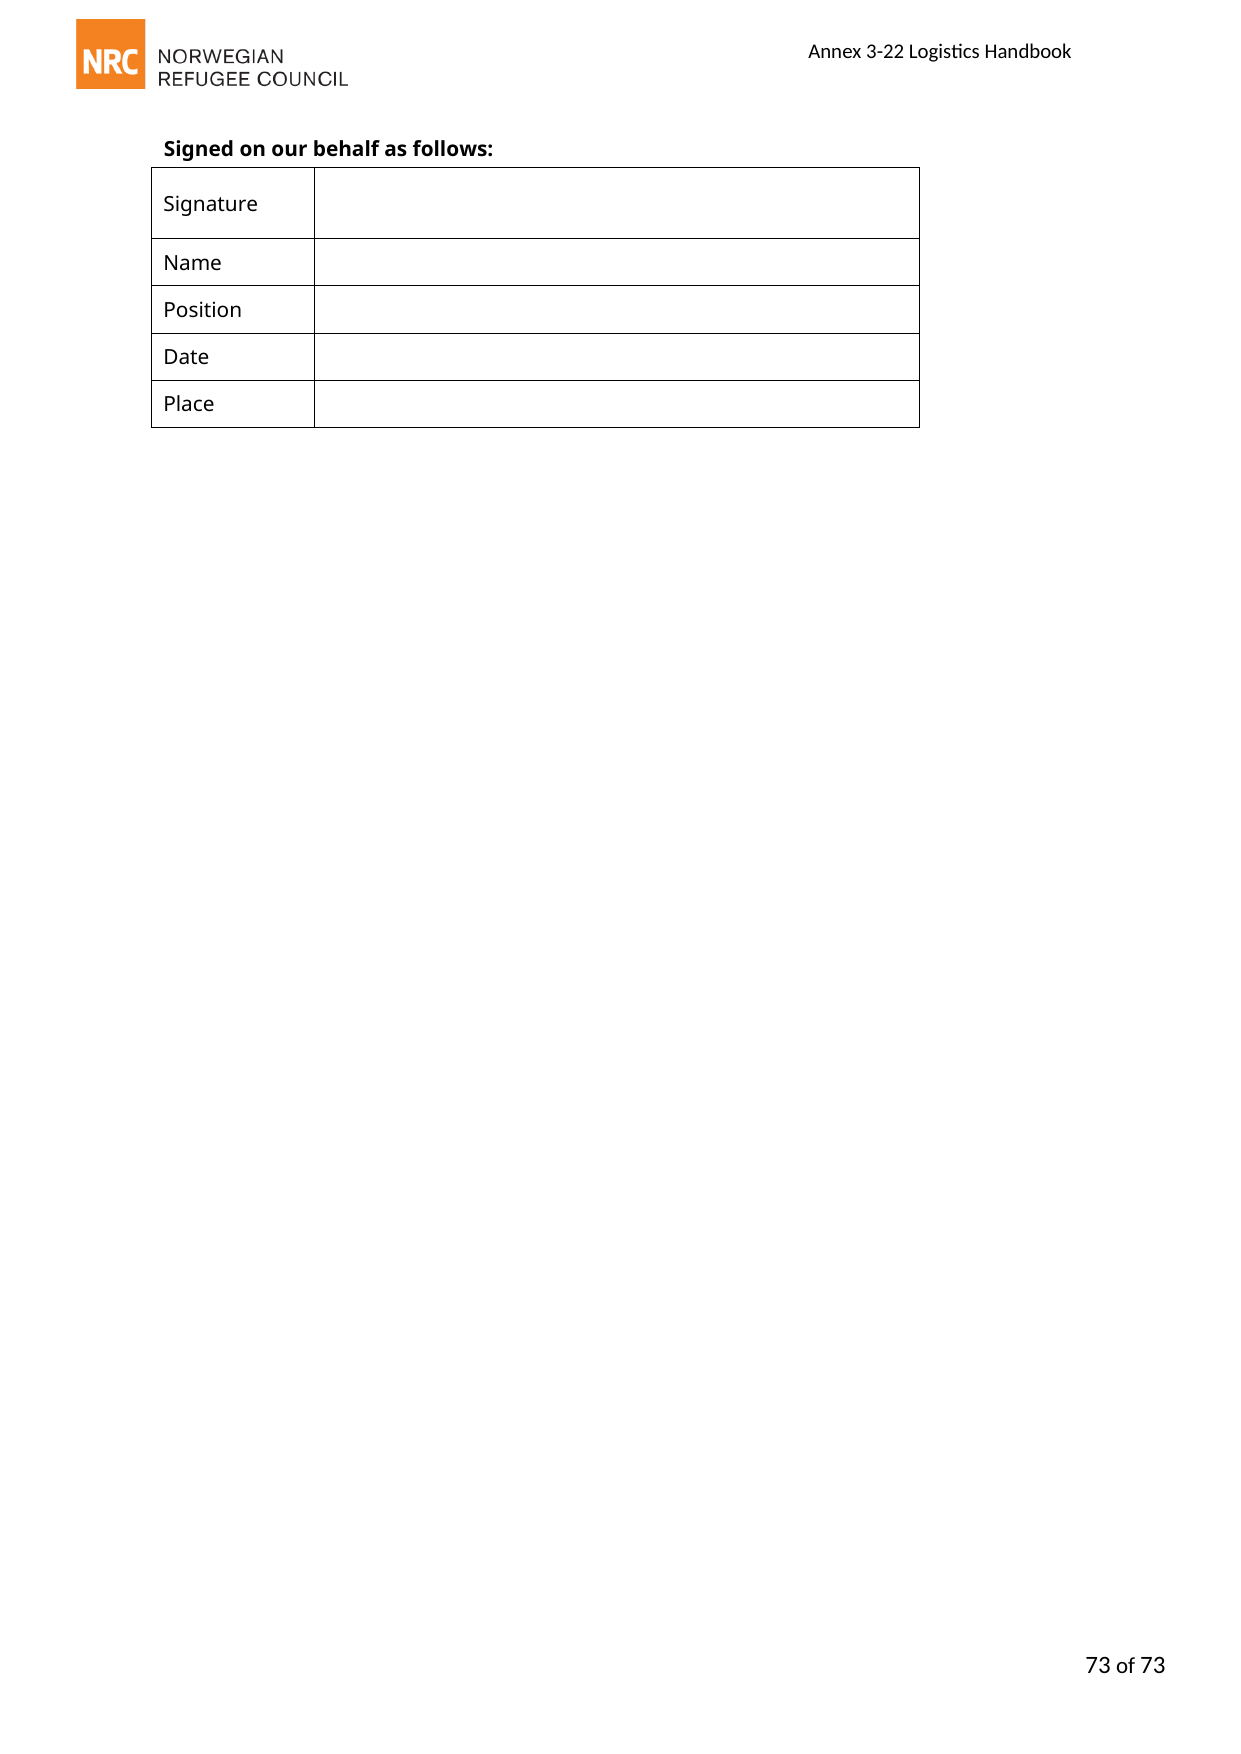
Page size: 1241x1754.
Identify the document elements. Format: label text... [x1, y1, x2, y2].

table_cell Place [152, 381, 314, 427]
table_cell Position [152, 286, 314, 332]
table_header Signature [152, 168, 314, 238]
text Signed on our behalf as follows: [164, 134, 1165, 163]
table_cell Name [152, 239, 314, 285]
table_cell [315, 286, 919, 332]
table_cell Date [152, 334, 314, 380]
table_cell [315, 239, 919, 285]
table_cell [315, 381, 919, 427]
table_cell [315, 334, 919, 380]
table_header [315, 168, 919, 238]
picture [75, 19, 349, 89]
